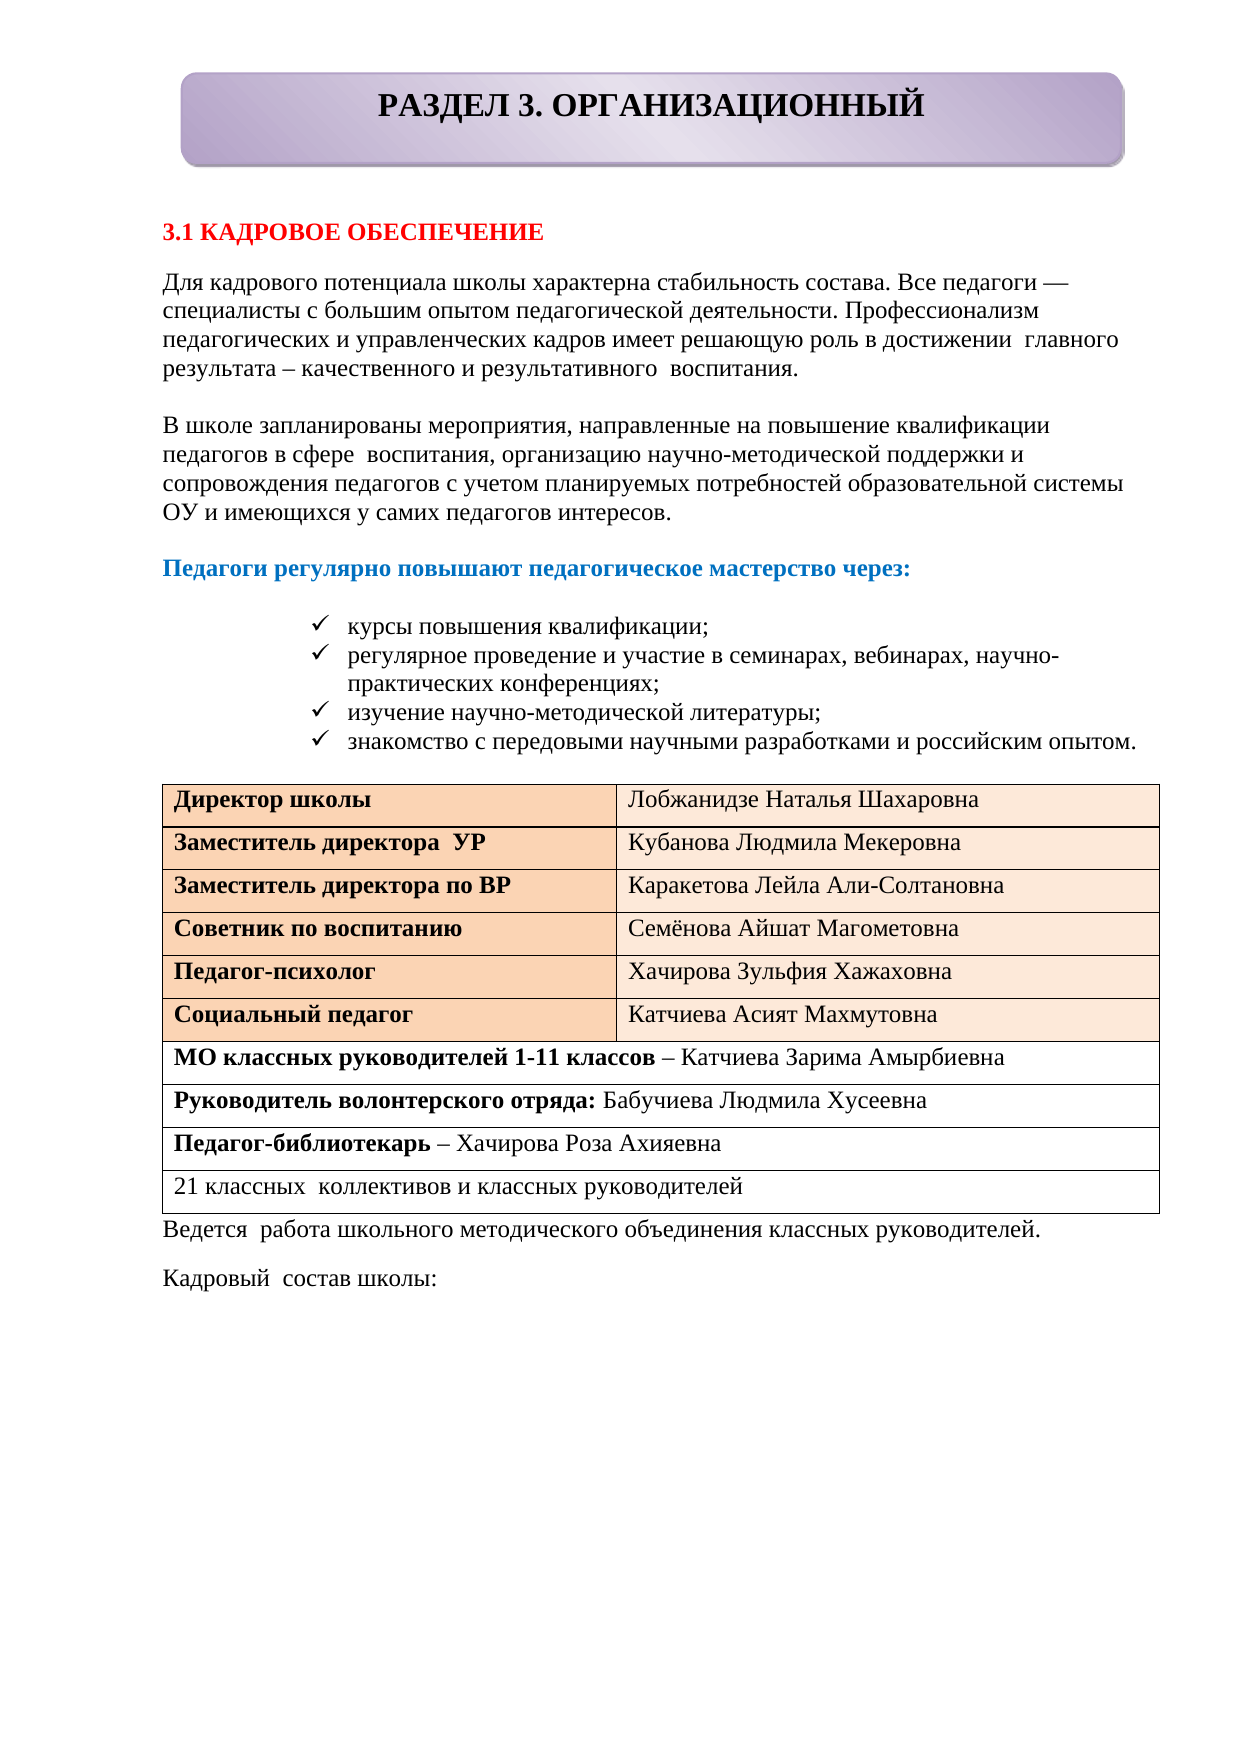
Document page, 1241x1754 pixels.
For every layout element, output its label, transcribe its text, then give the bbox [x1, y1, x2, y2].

text Ведется работа школьного методического объединения классных руководителей. [162, 1214, 1152, 1242]
table_cell Советник по воспитанию [163, 913, 616, 955]
text Педагоги регулярно повышают педагогическое мастерство через: [162, 553, 1152, 582]
table_cell МО классных руководителей 1-11 классов – Катчиева Зарима Амырбиевна [163, 1042, 1159, 1084]
table_cell 21 классных коллективов и классных руководителей [163, 1171, 1159, 1213]
text 3.1 КАДРОВОЕ ОБЕСПЕЧЕНИЕ [162, 217, 1152, 246]
table_cell Каракетова Лейла Али-Солтановна [617, 870, 1159, 912]
list курсы повышения квалификации; [310, 611, 1152, 640]
table_cell Семёнова Айшат Магометовна [617, 913, 1159, 955]
text Для кадрового потенциала школы характерна стабильность состава. Все педагоги — специалисты с большим опытом педагогической деятельности. Профессионализм педагогических и управленческих кадров имеет решающую роль в достижении главного результата – качественного и результативного воспитания. [162, 267, 1152, 382]
table_header Лобжанидзе Наталья Шахаровна [617, 785, 1159, 826]
table_cell Хачирова Зульфия Хажаховна [617, 956, 1159, 998]
table_cell Катчиева Асият Махмутовна [617, 999, 1159, 1041]
text В школе запланированы мероприятия, направленные на повышение квалификации педагогов в сфере воспитания, организацию научно-методической поддержки и сопровождения педагогов с учетом планируемых потребностей образовательной системы ОУ и имеющихся у самих педагогов интересов. [162, 411, 1152, 526]
table_cell Педагог-психолог [163, 956, 616, 998]
text Кадровый состав школы: [162, 1263, 1152, 1292]
table_cell Социальный педагог [163, 999, 616, 1041]
table_cell Педагог-библиотекарь – Хачирова Роза Ахияевна [163, 1128, 1159, 1170]
table_header Директор школы [163, 785, 616, 826]
table_cell Заместитель директора по ВР [163, 870, 616, 912]
table_cell Кубанова Людмила Мекеровна [617, 828, 1159, 869]
table_cell Заместитель директора УР [163, 828, 616, 869]
table_cell Руководитель волонтерского отряда: Бабучиева Людмила Хусеевна [163, 1085, 1159, 1127]
list знакомство с передовыми научными разработками и российским опытом. [310, 726, 1152, 755]
list изучение научно-методической литературы; [310, 697, 1152, 726]
list регулярное проведение и участие в семинарах, вебинарах, научно-практических конференциях; [310, 640, 1152, 697]
